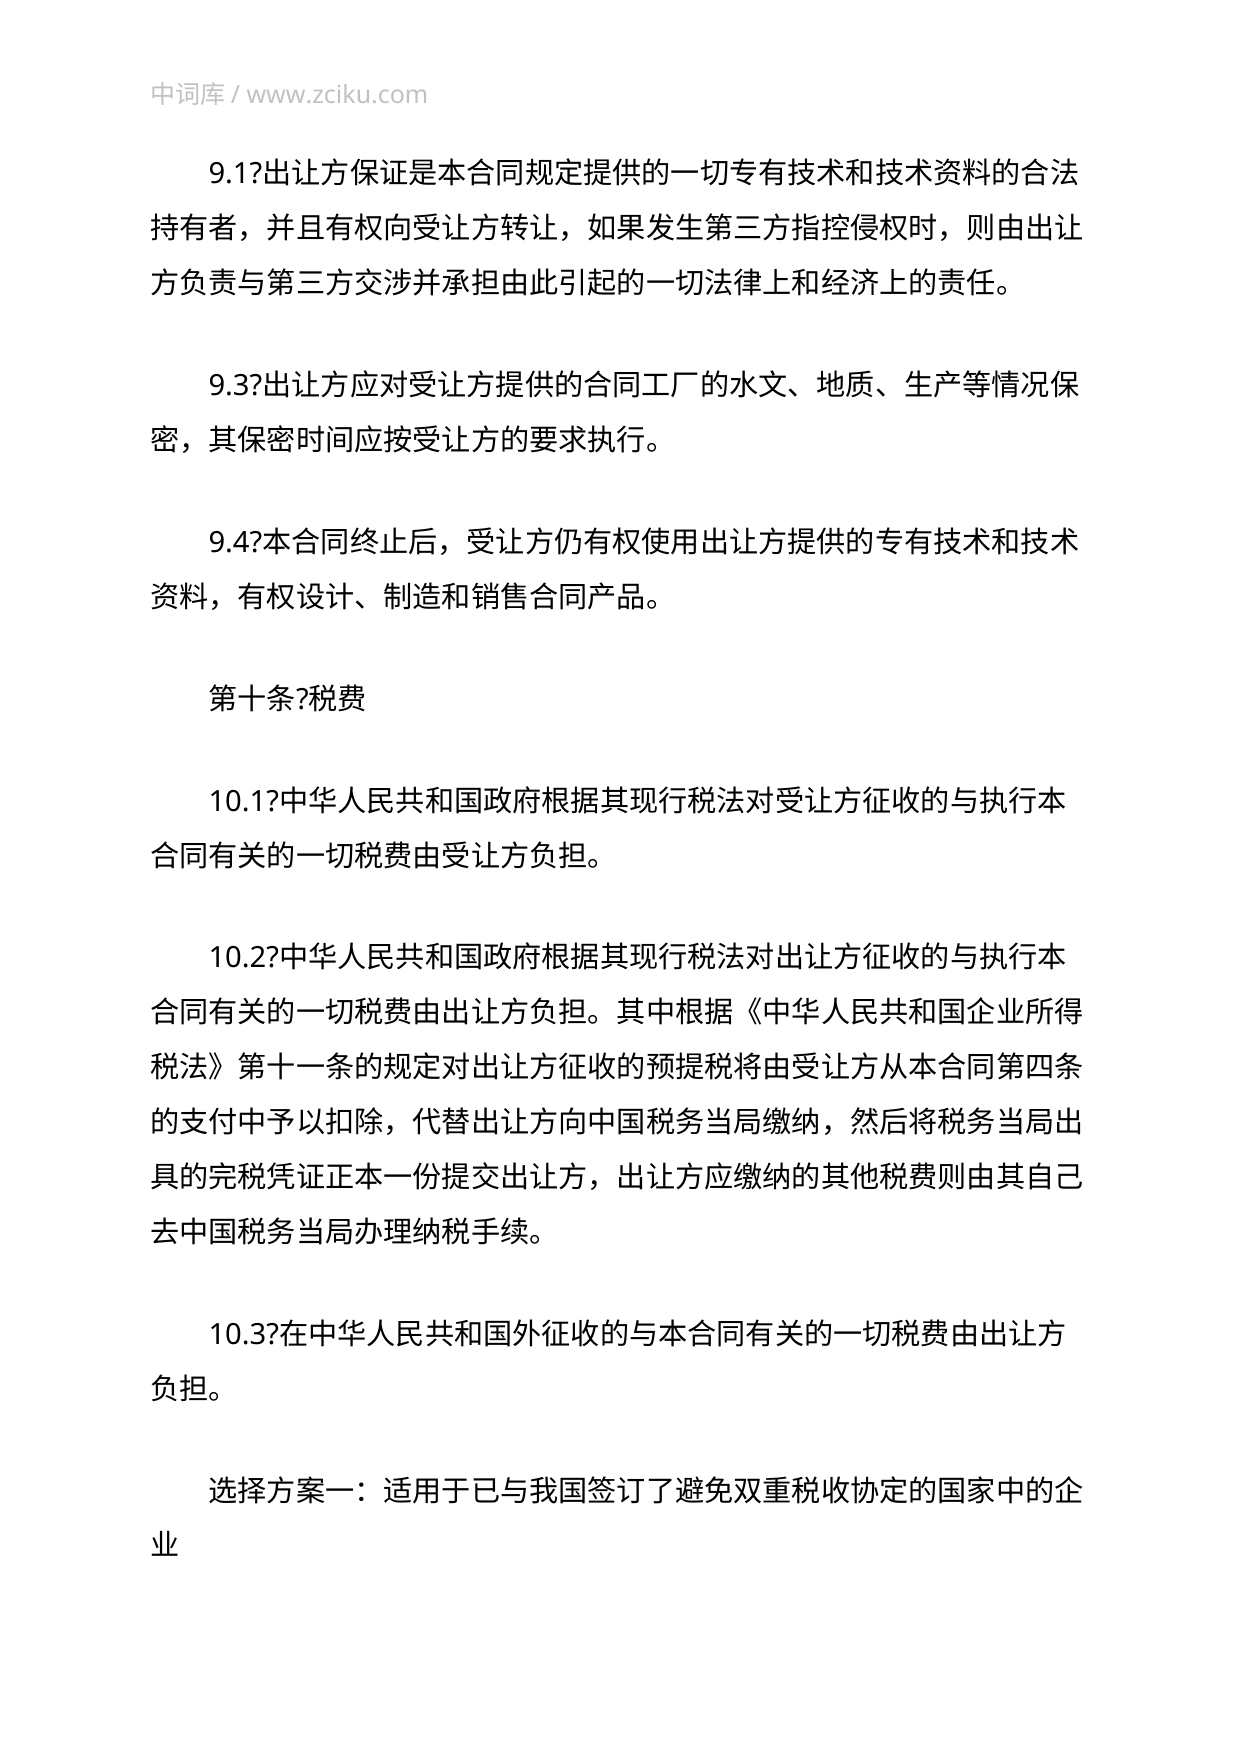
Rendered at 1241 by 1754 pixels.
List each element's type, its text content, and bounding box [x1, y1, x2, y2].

text 第十条?税费 [150, 675, 1090, 718]
text 9.3?出让方应对受让方提供的合同工厂的水文、地质、生产等情况保密，其保密时间应按受让方的要求执行。 [150, 362, 1090, 459]
text 9.1?出让方保证是本合同规定提供的一切专有技术和技术资料的合法持有者，并且有权向受让方转让，如果发生第三方指控侵权时，则由出让方负责与第三方交涉并承担由此引起的一切法律上和经济上的责任。 [150, 150, 1090, 302]
text 10.2?中华人民共和国政府根据其现行税法对出让方征收的与执行本合同有关的一切税费由出让方负担。其中根据《中华人民共和国企业所得税法》第十一条的规定对出让方征收的预提税将由受让方从本合同第四条的支付中予以扣除，代替出让方向中国税务当局缴纳，然后将税务当局出具的完税凭证正本一份提交出让方，出让方应缴纳的其他税费则由其自己去中国税务当局办理纳税手续。 [150, 934, 1090, 1251]
text 10.1?中华人民共和国政府根据其现行税法对受让方征收的与执行本合同有关的一切税费由受让方负担。 [150, 777, 1090, 874]
text 9.4?本合同终止后，受让方仍有权使用出让方提供的专有技术和技术资料，有权设计、制造和销售合同产品。 [150, 518, 1090, 616]
text 选择方案一：适用于已与我国签订了避免双重税收协定的国家中的企业 [150, 1467, 1090, 1564]
text 10.3?在中华人民共和国外征收的与本合同有关的一切税费由出让方负担。 [150, 1310, 1090, 1408]
